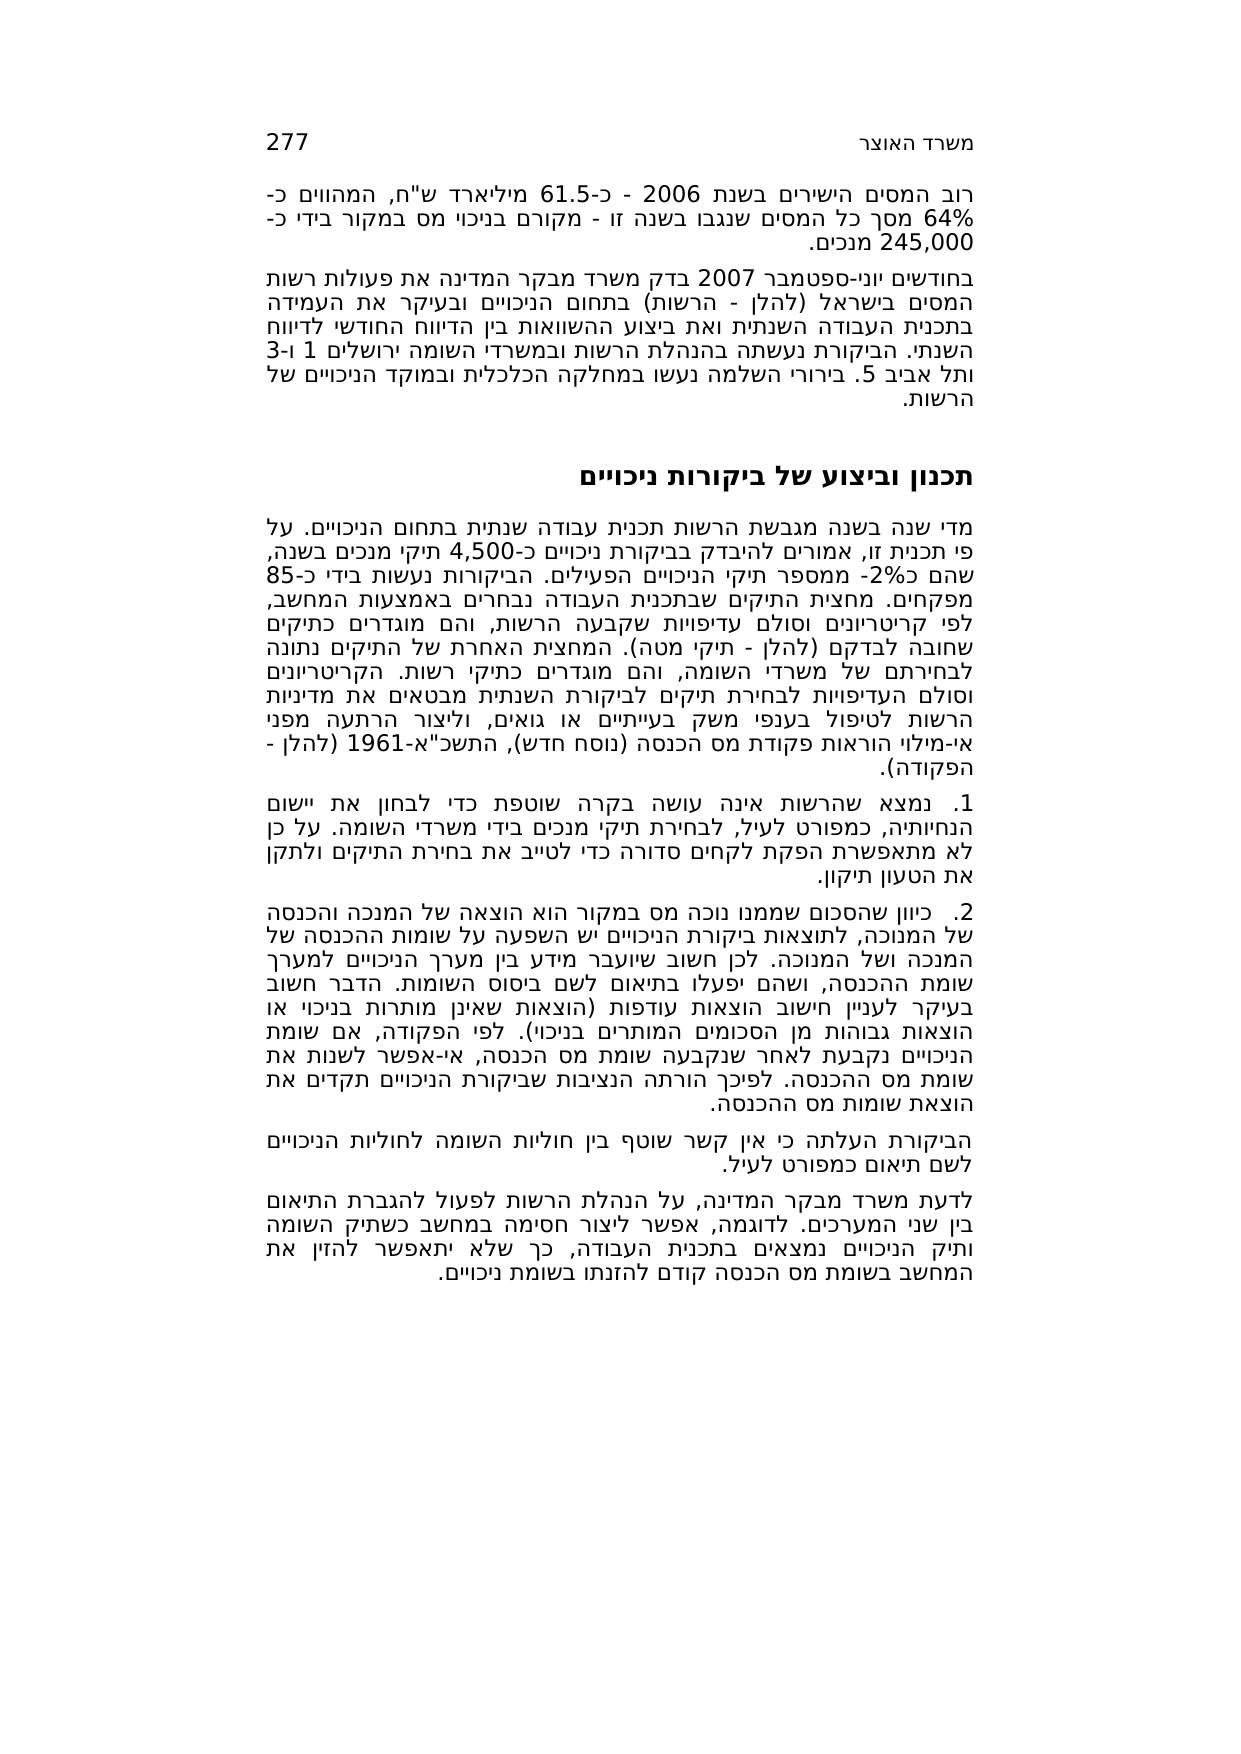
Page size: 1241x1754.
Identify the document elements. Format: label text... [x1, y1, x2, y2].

text תכנון וביצוע של ביקורות ניכויים [266, 460, 974, 491]
text 1. נמצא שהרשות אינה עושה בקרה שוטפת כדי לבחון את יישום הנחיותיה, כמפורט לעיל, לבחירת תיקי מנכים בידי משרדי השומה. על כן לא מתאפשרת הפקת לקחים סדורה כדי לטייב את בחירת התיקים ולתקן את הטעון תיקון. [266, 792, 974, 888]
text בחודשים יוני-ספטמבר 2007 בדק משרד מבקר המדינה את פעולות רשות המסים בישראל (להלן - הרשות) בתחום הניכויים ובעיקר את העמידה בתכנית העבודה השנתית ואת ביצוע ההשוואות בין הדיווח החודשי לדיווח השנתי. הביקורת נעשתה בהנהלת הרשות ובמשרדי השומה ירושלים 1 ו-3 ותל אביב 5. בירורי השלמה נעשו במחלקה הכלכלית ובמוקד הניכויים של הרשות. [266, 267, 974, 411]
text לדעת משרד מבקר המדינה, על הנהלת הרשות לפעול להגברת התיאום בין שני המערכים. לדוגמה, אפשר ליצור חסימה במחשב כשתיק השומה ותיק הניכויים נמצאים בתכנית העבודה, כך שלא יתאפשר להזין את המחשב בשומת מס הכנסה קודם להזנתו בשומת ניכויים. [266, 1189, 974, 1285]
text מדי שנה בשנה מגבשת הרשות תכנית עבודה שנתית בתחום הניכויים. על פי תכנית זו, אמורים להיבדק בביקורת ניכויים כ-4,500 תיקי מנכים בשנה, שהם כ2%- ממספר תיקי הניכויים הפעילים. הביקורות נעשות בידי כ-85 מפקחים. מחצית התיקים שבתכנית העבודה נבחרים באמצעות המחשב, לפי קריטריונים וסולם עדיפויות שקבעה הרשות, והם מוגדרים כתיקים שחובה לבדקם (להלן - תיקי מטה). המחצית האחרת של התיקים נתונה לבחירתם של משרדי השומה, והם מוגדרים כתיקי רשות. הקריטריונים וסולם העדיפויות לבחירת תיקים לביקורת השנתית מבטאים את מדיניות הרשות לטיפול בענפי משק בעייתיים או גואים, וליצור הרתעה מפני אי-מילוי הוראות פקודת מס הכנסה (נוסח חדש), התשכ"א-1961 (להלן - הפקודה). [266, 516, 974, 780]
text הביקורת העלתה כי אין קשר שוטף בין חוליות השומה לחוליות הניכויים לשם תיאום כמפורט לעיל. [266, 1129, 973, 1177]
text 2. כיוון שהסכום שממנו נוכה מס במקור הוא הוצאה של המנכה והכנסה של המנוכה, לתוצאות ביקורת הניכויים יש השפעה על שומות ההכנסה של המנכה ושל המנוכה. לכן חשוב שיועבר מידע בין מערך הניכויים למערך שומת ההכנסה, ושהם יפעלו בתיאום לשם ביסוס השומות. הדבר חשוב בעיקר לעניין חישוב הוצאות עודפות (הוצאות שאינן מותרות בניכוי או הוצאות גבוהות מן הסכומים המותרים בניכוי). לפי הפקודה, אם שומת הניכויים נקבעת לאחר שנקבעה שומת מס הכנסה, אי-אפשר לשנות את שומת מס ההכנסה. לפיכך הורתה הנציבות שביקורת הניכויים תקדים את הוצאת שומות מס ההכנסה. [266, 901, 974, 1116]
text רוב המסים הישירים בשנת 2006 - כ-61.5 מיליארד ש"ח, המהווים כ-64% מסך כל המסים שנגבו בשנה זו - מקורם בניכוי מס במקור בידי כ-245,000 מנכים. [266, 183, 974, 255]
